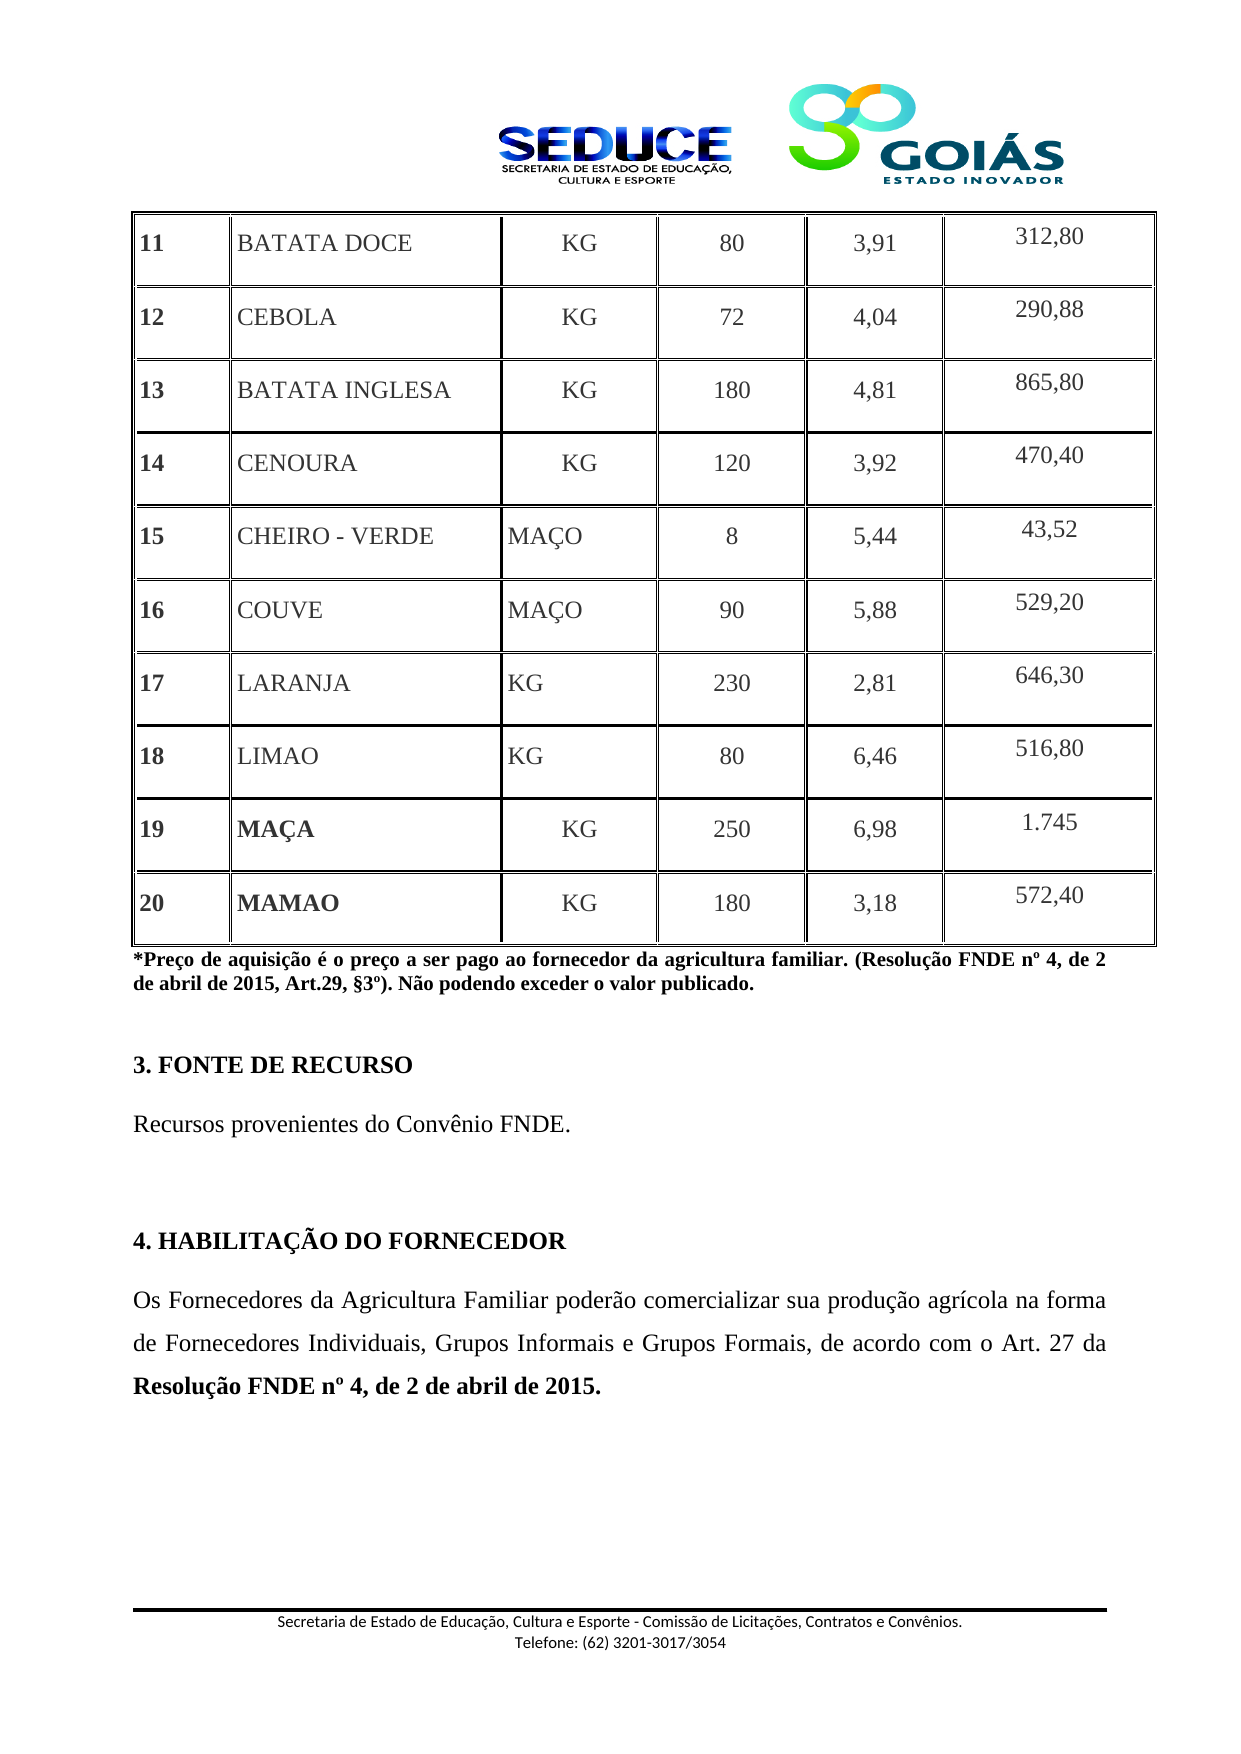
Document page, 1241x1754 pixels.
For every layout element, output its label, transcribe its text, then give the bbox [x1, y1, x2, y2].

table_cell CHEIRO - VERDE [232, 508, 500, 577]
table_cell 865,80 [944, 358, 1155, 431]
table_cell 4,04 [808, 288, 942, 358]
table_cell 16 [135, 578, 229, 651]
table_cell CEBOLA [232, 288, 500, 358]
table_cell KG [503, 288, 656, 358]
table_cell 470,40 [945, 431, 1154, 504]
table_cell 516,80 [945, 724, 1154, 797]
table_cell 90 [659, 581, 804, 651]
table_cell 1.745 [945, 797, 1154, 870]
table_cell 3,91 [806, 215, 944, 284]
text *Preço de aquisição é o preço a ser pago ao fornecedor da agricultura familiar. (Resolução FNDE nº 4, de 2 de abril de 2015, Art.29, §3º). Não podendo exceder o valor publicado. [133, 947, 1107, 995]
table_cell 80 [659, 727, 804, 797]
table_cell LIMAO [232, 727, 500, 797]
table_cell 12 [135, 285, 229, 358]
text Os Fornecedores da Agricultura Familiar poderão comercializar sua produção agrícola na forma de Fornecedores Individuais, Grupos Informais e Grupos Formais, de acordo com o Art. 27 da Resolução FNDE nº 4, de 2 de abril de 2015. [133, 1285, 1107, 1400]
table_cell 230 [659, 654, 804, 724]
text 4. HABILITAÇÃO DO FORNECEDOR [133, 1226, 1107, 1255]
table_cell MAÇA [232, 800, 500, 870]
table_cell 8 [659, 508, 804, 577]
table_cell 19 [135, 797, 229, 870]
table_cell LARANJA [232, 654, 500, 724]
table_cell 529,20 [945, 578, 1154, 651]
table_cell 3,18 [806, 874, 944, 943]
table_cell MAÇO [503, 581, 656, 651]
text Recursos provenientes do Convênio FNDE. [133, 1109, 1107, 1138]
table_cell 180 [659, 361, 804, 431]
table_cell 11 [135, 215, 231, 284]
table_cell 120 [659, 434, 804, 504]
table_cell KG [503, 654, 656, 724]
table_cell 18 [135, 724, 229, 797]
table_cell KG [503, 361, 656, 431]
table_cell 13 [133, 358, 231, 431]
table_cell 290,88 [945, 285, 1154, 358]
table_cell BATATA DOCE [231, 215, 501, 284]
table_cell KG [503, 800, 656, 870]
table_cell 250 [659, 800, 804, 870]
table_cell 5,88 [808, 581, 942, 651]
table_cell 6,46 [808, 727, 942, 797]
table_cell 20 [135, 870, 231, 943]
table_cell 6,98 [808, 800, 942, 870]
table_cell 3,92 [808, 434, 942, 504]
table_cell BATATA INGLESA [232, 361, 500, 431]
table_cell CENOURA [232, 434, 500, 504]
table_cell 572,40 [944, 870, 1154, 943]
table_cell 312,80 [944, 215, 1154, 284]
table_cell KG [501, 215, 658, 284]
table_cell 15 [135, 504, 229, 577]
table_cell 4,81 [808, 361, 942, 431]
table_cell 43,52 [945, 504, 1154, 577]
picture [477, 73, 1108, 211]
table_cell 2,81 [808, 654, 942, 724]
table_cell 17 [133, 651, 231, 724]
table_cell 646,30 [944, 651, 1155, 724]
table_cell KG [503, 727, 656, 797]
table_cell KG [503, 434, 656, 504]
table_cell KG [501, 874, 658, 943]
table_cell 72 [659, 288, 804, 358]
table_cell MAMAO [231, 874, 501, 943]
table_cell 80 [658, 213, 806, 284]
table_cell MAÇO [503, 508, 656, 577]
table_cell 180 [658, 870, 806, 943]
table_cell 14 [135, 431, 229, 504]
table_cell 5,44 [808, 508, 942, 577]
text 3. FONTE DE RECURSO [133, 1050, 1107, 1079]
table_cell COUVE [232, 581, 500, 651]
